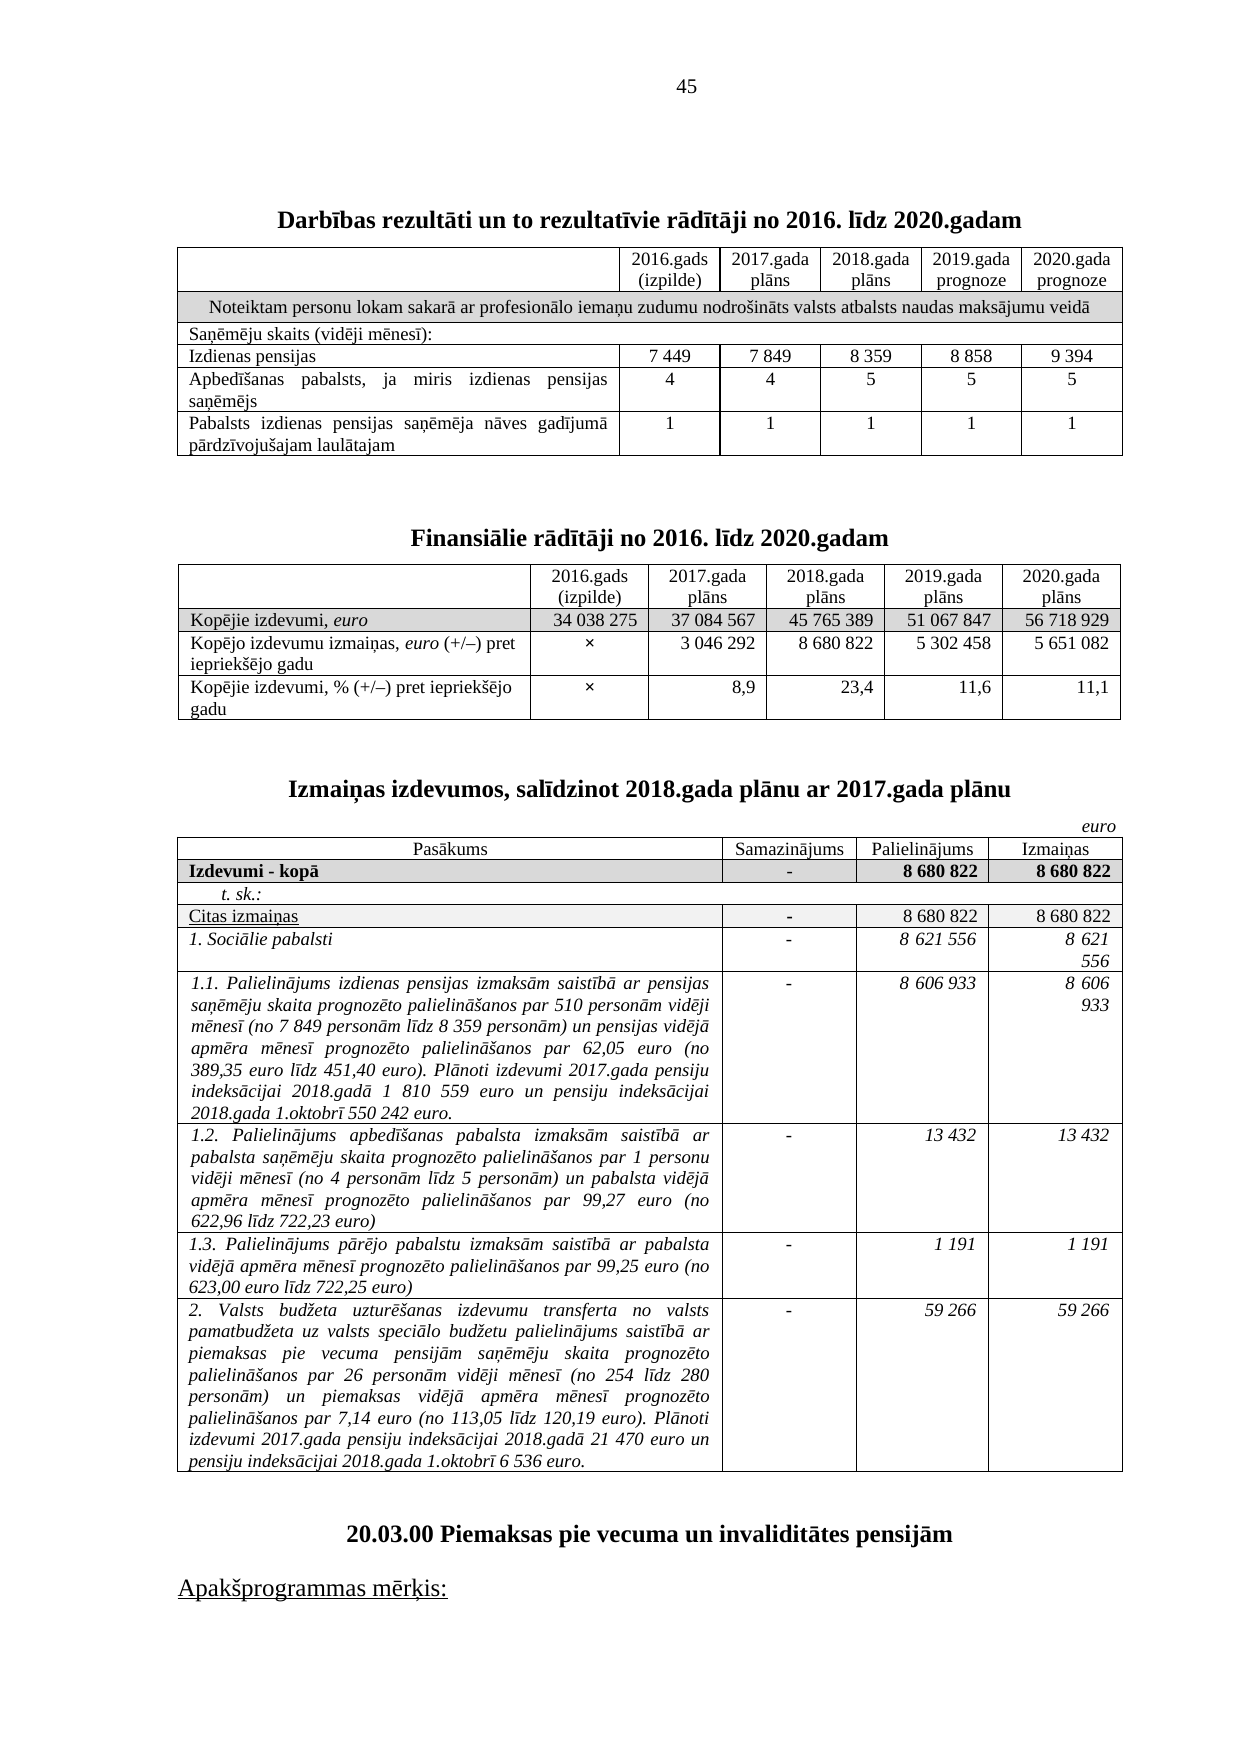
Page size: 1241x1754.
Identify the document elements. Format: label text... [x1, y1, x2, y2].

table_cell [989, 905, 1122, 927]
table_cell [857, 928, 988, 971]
text Darbības rezultāti un to rezultatīvie rādītāji no 2016. līdz 2020.gadam [177, 205, 1122, 234]
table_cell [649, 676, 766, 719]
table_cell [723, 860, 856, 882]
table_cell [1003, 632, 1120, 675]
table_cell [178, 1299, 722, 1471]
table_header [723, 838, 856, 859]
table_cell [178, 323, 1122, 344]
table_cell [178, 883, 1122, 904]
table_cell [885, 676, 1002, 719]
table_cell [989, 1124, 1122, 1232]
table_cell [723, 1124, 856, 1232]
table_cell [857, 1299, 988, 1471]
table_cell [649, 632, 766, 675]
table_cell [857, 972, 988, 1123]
text Apakšprogrammas mērķis: [177, 1573, 1122, 1601]
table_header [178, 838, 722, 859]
text euro [1002, 815, 1122, 837]
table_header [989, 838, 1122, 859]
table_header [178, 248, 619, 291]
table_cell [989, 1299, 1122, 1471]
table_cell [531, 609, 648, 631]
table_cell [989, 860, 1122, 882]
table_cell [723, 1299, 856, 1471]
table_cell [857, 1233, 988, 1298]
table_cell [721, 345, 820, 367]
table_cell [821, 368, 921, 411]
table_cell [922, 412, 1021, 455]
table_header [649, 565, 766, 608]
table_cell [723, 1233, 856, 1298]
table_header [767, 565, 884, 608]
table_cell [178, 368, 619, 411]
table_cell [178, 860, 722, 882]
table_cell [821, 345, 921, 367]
text Finansiālie rādītāji no 2016. līdz 2020.gadam [177, 523, 1122, 551]
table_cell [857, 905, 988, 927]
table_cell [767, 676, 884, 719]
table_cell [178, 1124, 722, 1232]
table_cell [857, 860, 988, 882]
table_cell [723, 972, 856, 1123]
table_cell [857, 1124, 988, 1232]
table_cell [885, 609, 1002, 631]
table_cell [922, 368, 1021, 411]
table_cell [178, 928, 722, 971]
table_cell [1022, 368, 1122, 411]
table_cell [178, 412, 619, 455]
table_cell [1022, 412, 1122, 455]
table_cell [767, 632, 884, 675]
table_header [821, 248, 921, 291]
text 20.03.00 Piemaksas pie vecuma un invaliditātes pensijām [177, 1519, 1122, 1548]
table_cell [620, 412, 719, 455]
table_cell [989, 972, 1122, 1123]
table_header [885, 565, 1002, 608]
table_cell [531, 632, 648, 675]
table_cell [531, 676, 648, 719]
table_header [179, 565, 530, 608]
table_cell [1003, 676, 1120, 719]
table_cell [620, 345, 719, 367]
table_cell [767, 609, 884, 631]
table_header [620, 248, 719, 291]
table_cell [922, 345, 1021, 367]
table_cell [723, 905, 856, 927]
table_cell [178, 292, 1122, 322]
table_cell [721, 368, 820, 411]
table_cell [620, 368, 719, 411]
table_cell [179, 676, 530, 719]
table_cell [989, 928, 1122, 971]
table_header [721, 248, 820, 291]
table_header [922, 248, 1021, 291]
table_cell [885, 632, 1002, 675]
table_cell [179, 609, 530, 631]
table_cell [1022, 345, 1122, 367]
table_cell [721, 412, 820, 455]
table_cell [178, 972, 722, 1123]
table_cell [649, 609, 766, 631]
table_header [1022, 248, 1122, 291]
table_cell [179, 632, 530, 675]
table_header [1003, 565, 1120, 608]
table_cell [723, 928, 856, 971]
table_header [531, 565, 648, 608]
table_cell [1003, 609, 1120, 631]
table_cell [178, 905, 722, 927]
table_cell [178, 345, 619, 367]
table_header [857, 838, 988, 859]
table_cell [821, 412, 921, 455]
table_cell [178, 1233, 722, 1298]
text Izmaiņas izdevumos, salīdzinot 2018.gada plānu ar 2017.gada plānu [177, 774, 1122, 802]
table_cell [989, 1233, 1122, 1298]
